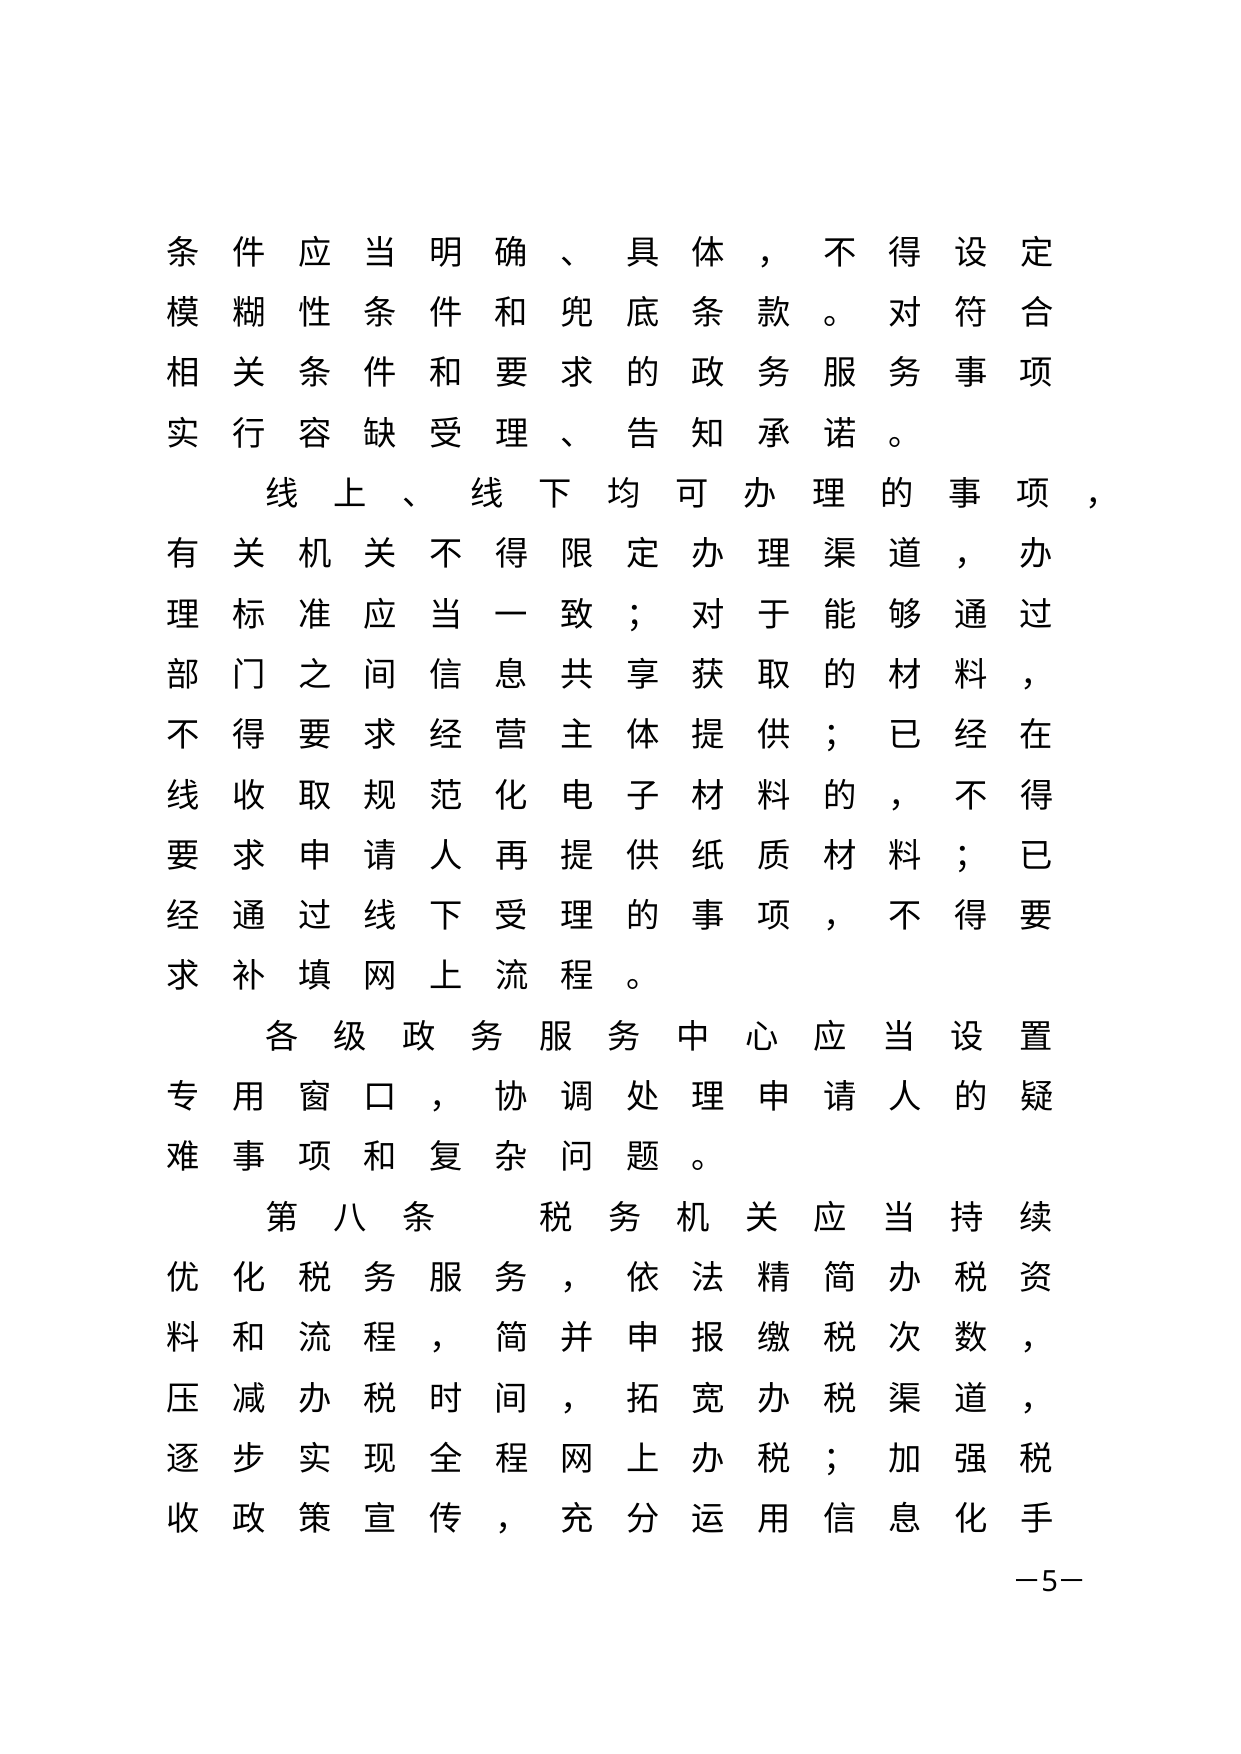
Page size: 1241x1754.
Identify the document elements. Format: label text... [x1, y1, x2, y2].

text 第七条 政务服务事项办理条件应当明确、具体，不得设定模糊性条件和兜底条款。对符合相关条件和要求的政务服务事项实行容缺受理、告知承诺。 [167, 219, 1085, 461]
text 各级政务服务中心应当设置专用窗口，协调处理申请人的疑难事项和复杂问题。 [167, 1003, 1085, 1184]
text 第八条 税务机关应当持续优化税务服务，依法精简办税资料和流程，简并申报缴税次数，压减办税时间，拓宽办税渠道，逐步实现全程网上办税；加强税收政策宣传，充分运用信息化手段，为纳税人、缴费人提供税费信息和政策网上查询、咨询服务，及时对经营主体进行纳税提醒和风险提示，提高税务服务便利化水平。 [167, 1184, 1085, 1546]
text 线上、线下均可办理的事项，有关机关不得限定办理渠道，办理标准应当一致；对于能够通过部门之间信息共享获取的材料，不得要求经营主体提供；已经在线收取规范化电子材料的，不得要求申请人再提供纸质材料；已经通过线下受理的事项，不得要求补填网上流程。 [167, 461, 1085, 1003]
